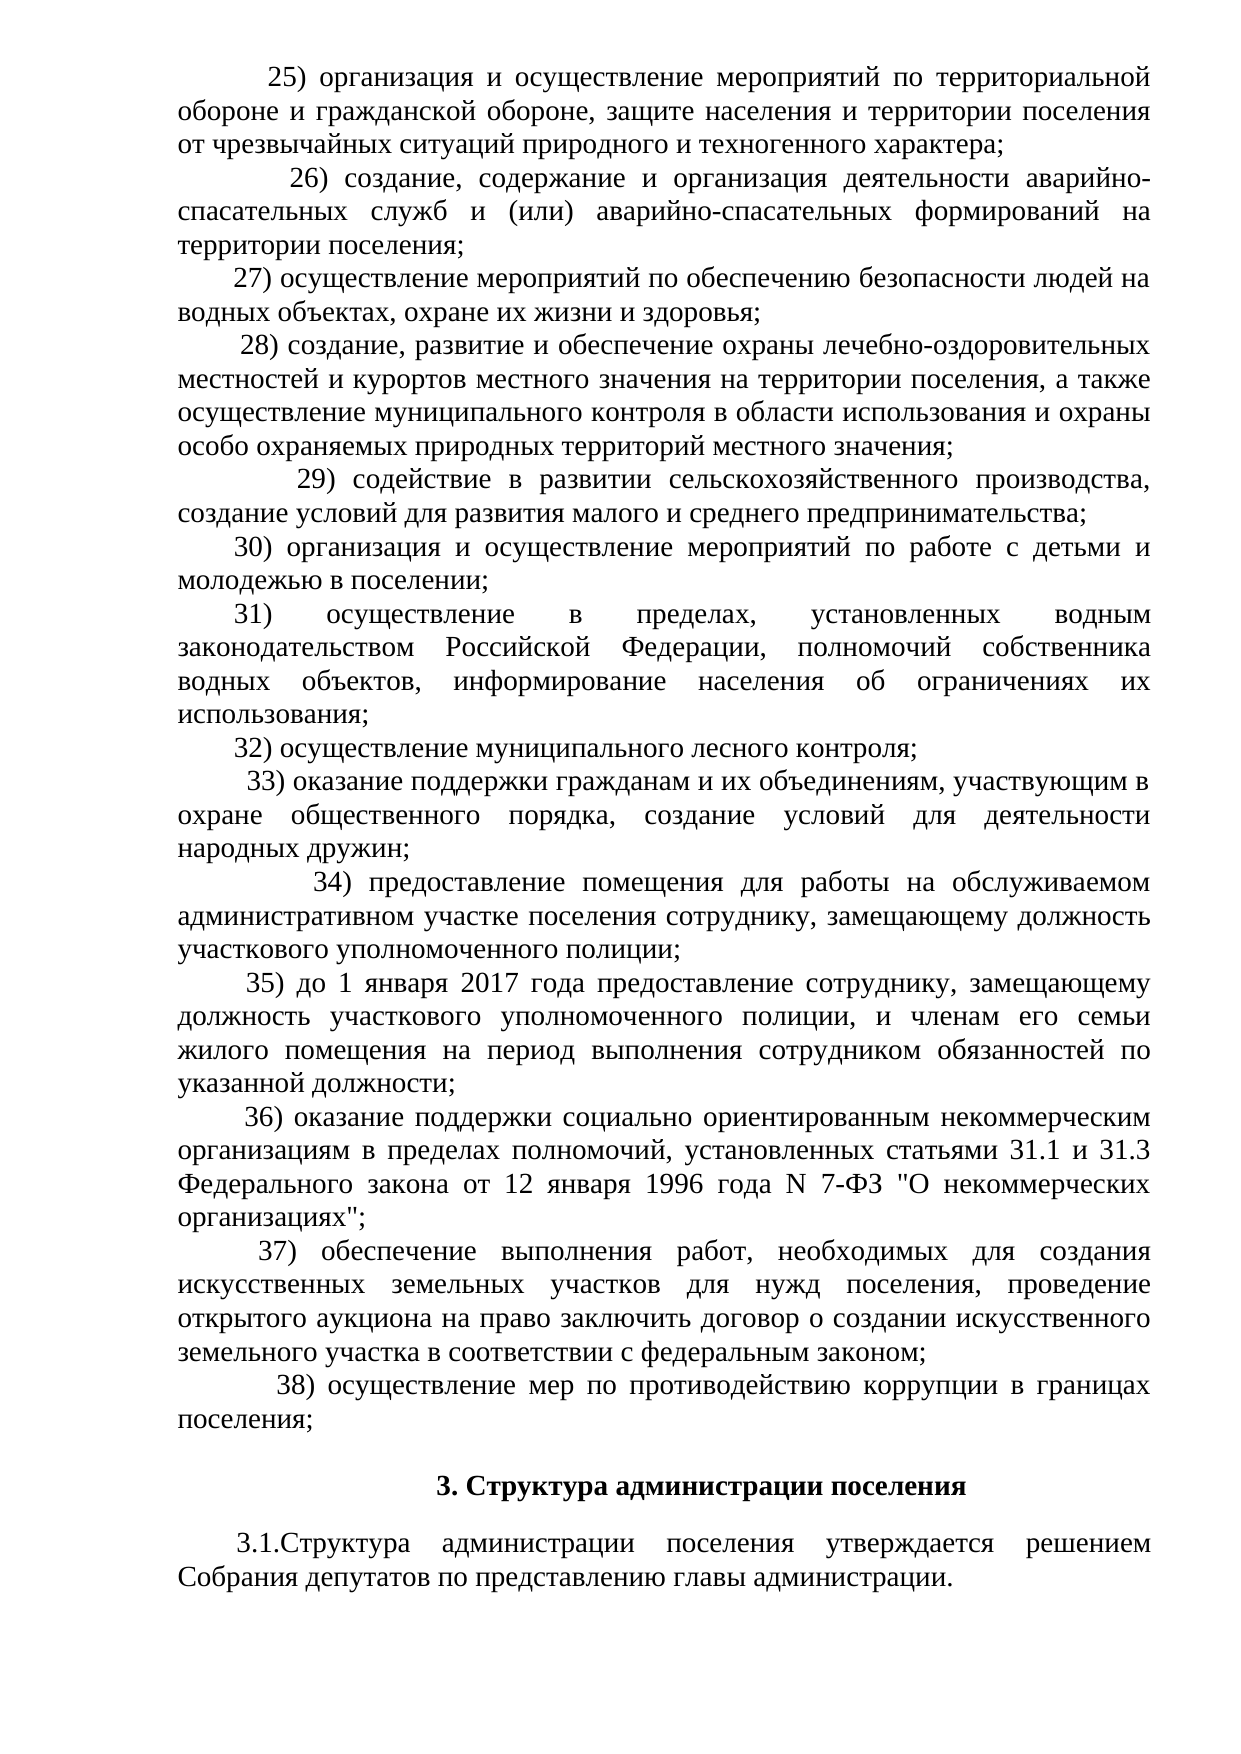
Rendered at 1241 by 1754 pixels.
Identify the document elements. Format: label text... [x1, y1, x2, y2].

text 3.1.Структура администрации поселения утверждается решением Собрания депутатов по представлению главы администрации. [177, 1525, 1152, 1592]
text 31) осуществление в пределах, установленных водным законодательством Российской Федерации, полномочий собственника водных объектов, информирование населения об ограничениях их использования; [177, 596, 1152, 730]
text 38) осуществление мер по противодействию коррупции в границах поселения; [177, 1367, 1152, 1434]
text 35) до 1 января 2017 года предоставление сотруднику, замещающему должность участкового уполномоченного полиции, и членам его семьи жилого помещения на период выполнения сотрудником обязанностей по указанной должности; [177, 965, 1152, 1099]
text 28) создание, развитие и обеспечение охраны лечебно-оздоровительных местностей и курортов местного значения на территории поселения, а также осуществление муниципального контроля в области использования и охраны особо охраняемых природных территорий местного значения; [177, 327, 1152, 462]
text 27) осуществление мероприятий по обеспечению безопасности людей на водных объектах, охране их жизни и здоровья; [177, 260, 1152, 327]
text 3. Структура администрации поселения [177, 1468, 1152, 1501]
text 25) организация и осуществление мероприятий по территориальной обороне и гражданской обороне, защите населения и территории поселения от чрезвычайных ситуаций природного и техногенного характера; [177, 59, 1152, 160]
text 36) оказание поддержки социально ориентированным некоммерческим организациям в пределах полномочий, установленных статьями 31.1 и 31.3 Федерального закона от 12 января 1996 года N 7-ФЗ "О некоммерческих организациях"; [177, 1099, 1152, 1233]
text 26) создание, содержание и организация деятельности аварийно-спасательных служб и (или) аварийно-спасательных формирований на территории поселения; [177, 160, 1152, 260]
text 29) содействие в развитии сельскохозяйственного производства, создание условий для развития малого и среднего предпринимательства; [177, 462, 1152, 529]
text 30) организация и осуществление мероприятий по работе с детьми и молодежью в поселении; [177, 529, 1152, 596]
text 34) предоставление помещения для работы на обслуживаемом административном участке поселения сотруднику, замещающему должность участкового уполномоченного полиции; [177, 864, 1152, 965]
text 37) обеспечение выполнения работ, необходимых для создания искусственных земельных участков для нужд поселения, проведение открытого аукциона на право заключить договор о создании искусственного земельного участка в соответствии с федеральным законом; [177, 1233, 1152, 1367]
text 32) осуществление муниципального лесного контроля; [177, 730, 1152, 763]
text 33) оказание поддержки гражданам и их объединениям, участвующим в охране общественного порядка, создание условий для деятельности народных дружин; [177, 763, 1152, 864]
